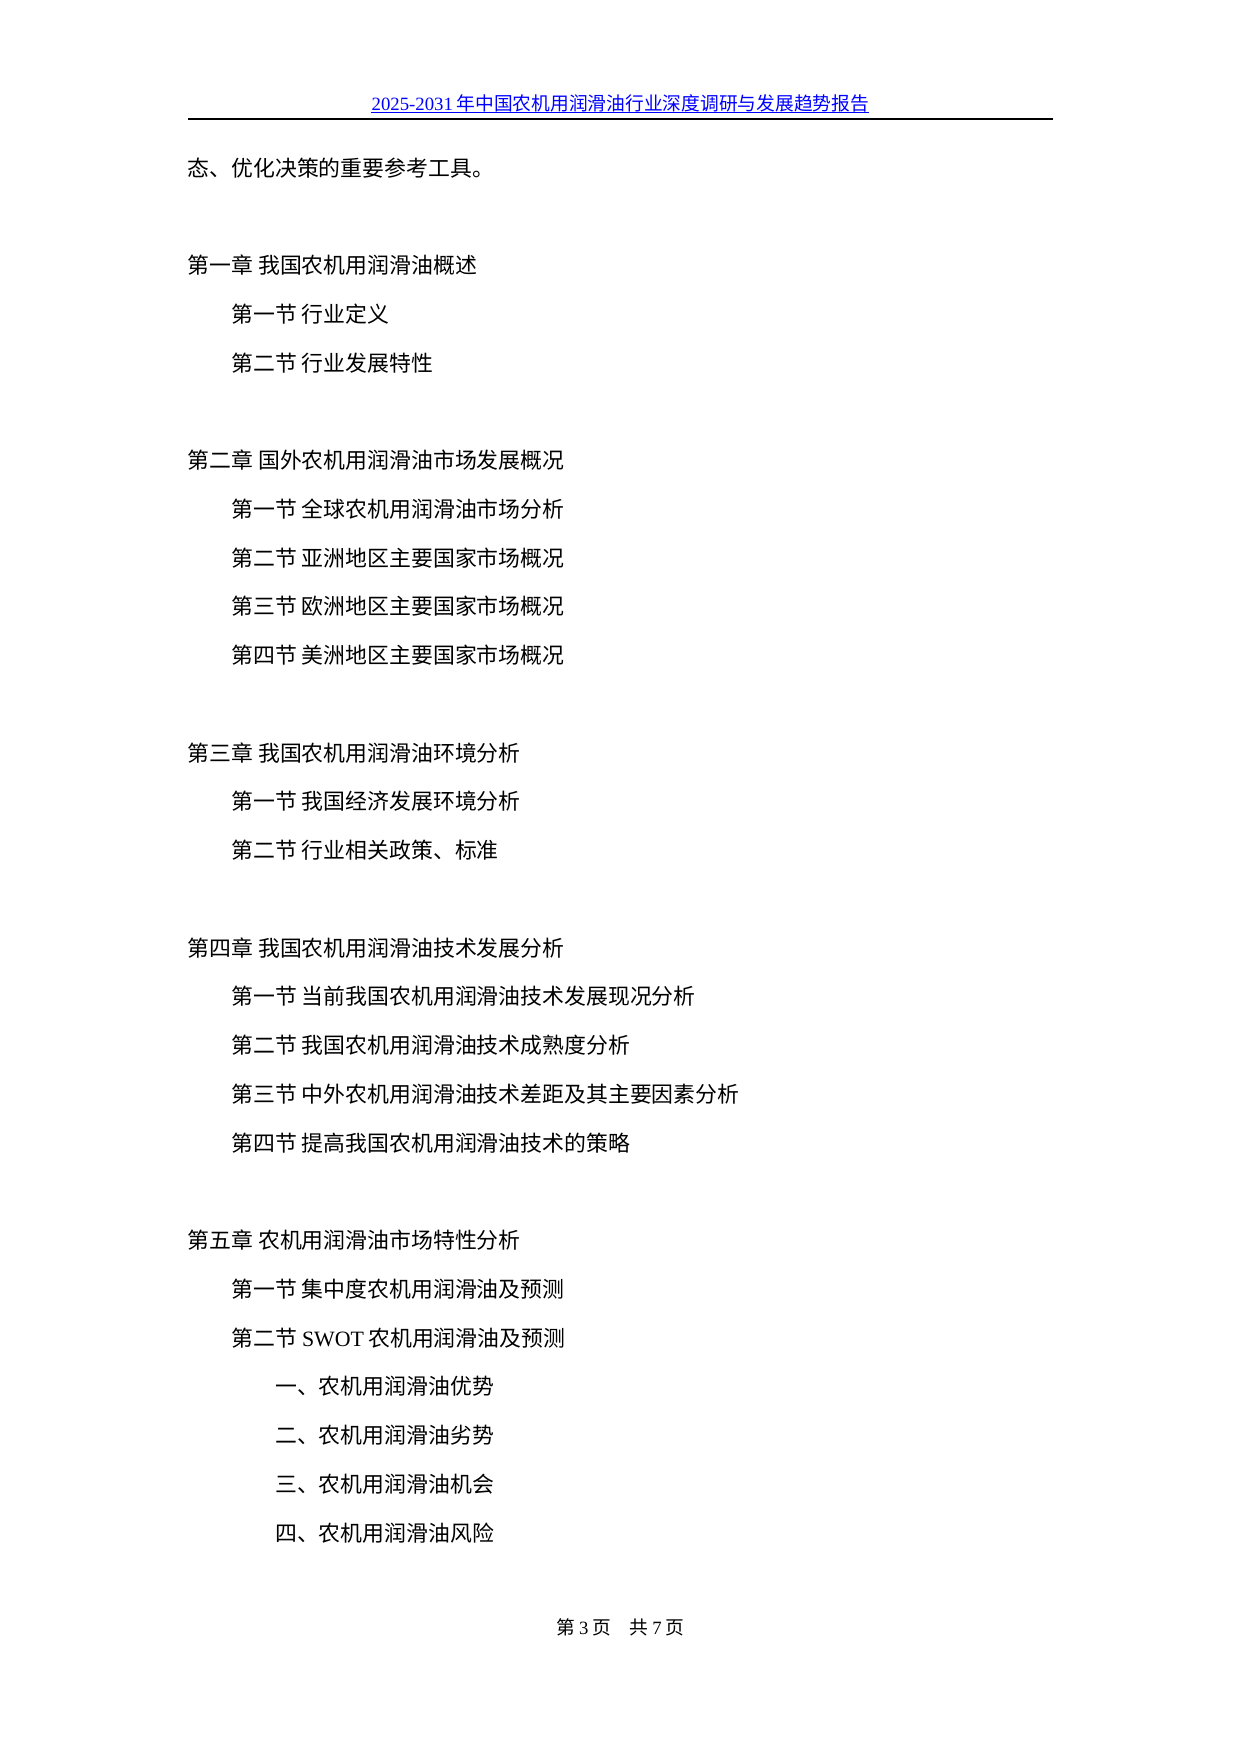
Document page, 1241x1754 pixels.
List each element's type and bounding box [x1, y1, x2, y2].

text [187, 150, 1053, 1548]
